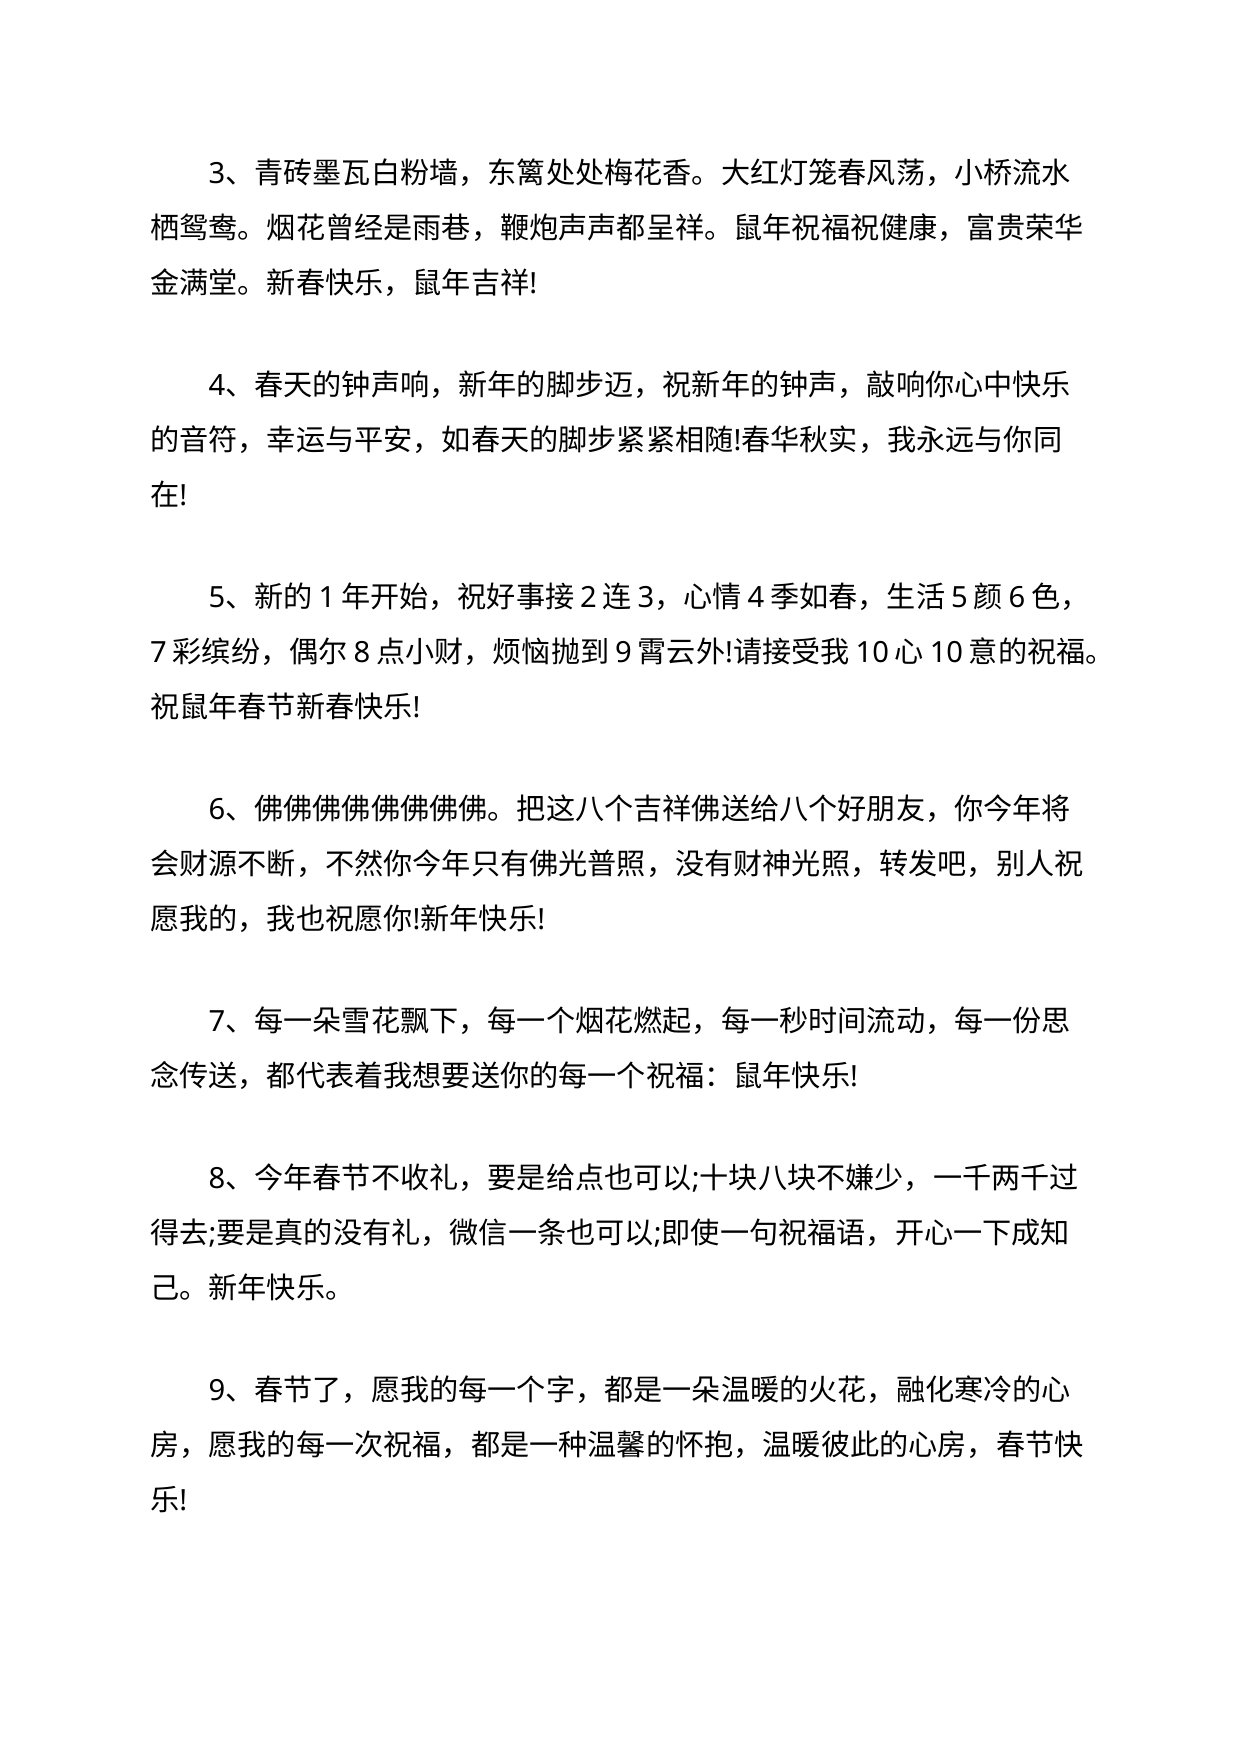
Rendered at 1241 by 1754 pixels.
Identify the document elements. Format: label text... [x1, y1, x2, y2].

text 3、青砖墨瓦白粉墙，东篱处处梅花香。大红灯笼春风荡，小桥流水栖鸳鸯。烟花曾经是雨巷，鞭炮声声都呈祥。鼠年祝福祝健康，富贵荣华金满堂。新春快乐，鼠年吉祥! [150, 150, 1090, 302]
text 7、每一朵雪花飘下，每一个烟花燃起，每一秒时间流动，每一份思念传送，都代表着我想要送你的每一个祝福：鼠年快乐! [150, 998, 1090, 1095]
text 9、春节了，愿我的每一个字，都是一朵温暖的火花，融化寒冷的心房，愿我的每一次祝福，都是一种温馨的怀抱，温暖彼此的心房，春节快乐! [150, 1366, 1090, 1519]
text 6、佛佛佛佛佛佛佛佛。把这八个吉祥佛送给八个好朋友，你今年将会财源不断，不然你今年只有佛光普照，没有财神光照，转发吧，别人祝愿我的，我也祝愿你!新年快乐! [150, 786, 1090, 938]
text 4、春天的钟声响，新年的脚步迈，祝新年的钟声，敲响你心中快乐的音符，幸运与平安，如春天的脚步紧紧相随!春华秋实，我永远与你同在! [150, 362, 1090, 514]
text 5、新的1年开始，祝好事接2连3，心情4季如春，生活5颜6色，7彩缤纷，偶尔8点小财，烦恼抛到9霄云外!请接受我10心10意的祝福。祝鼠年春节新春快乐! [150, 574, 1090, 726]
text 8、今年春节不收礼，要是给点也可以;十块八块不嫌少，一千两千过得去;要是真的没有礼，微信一条也可以;即使一句祝福语，开心一下成知己。新年快乐。 [150, 1155, 1090, 1307]
